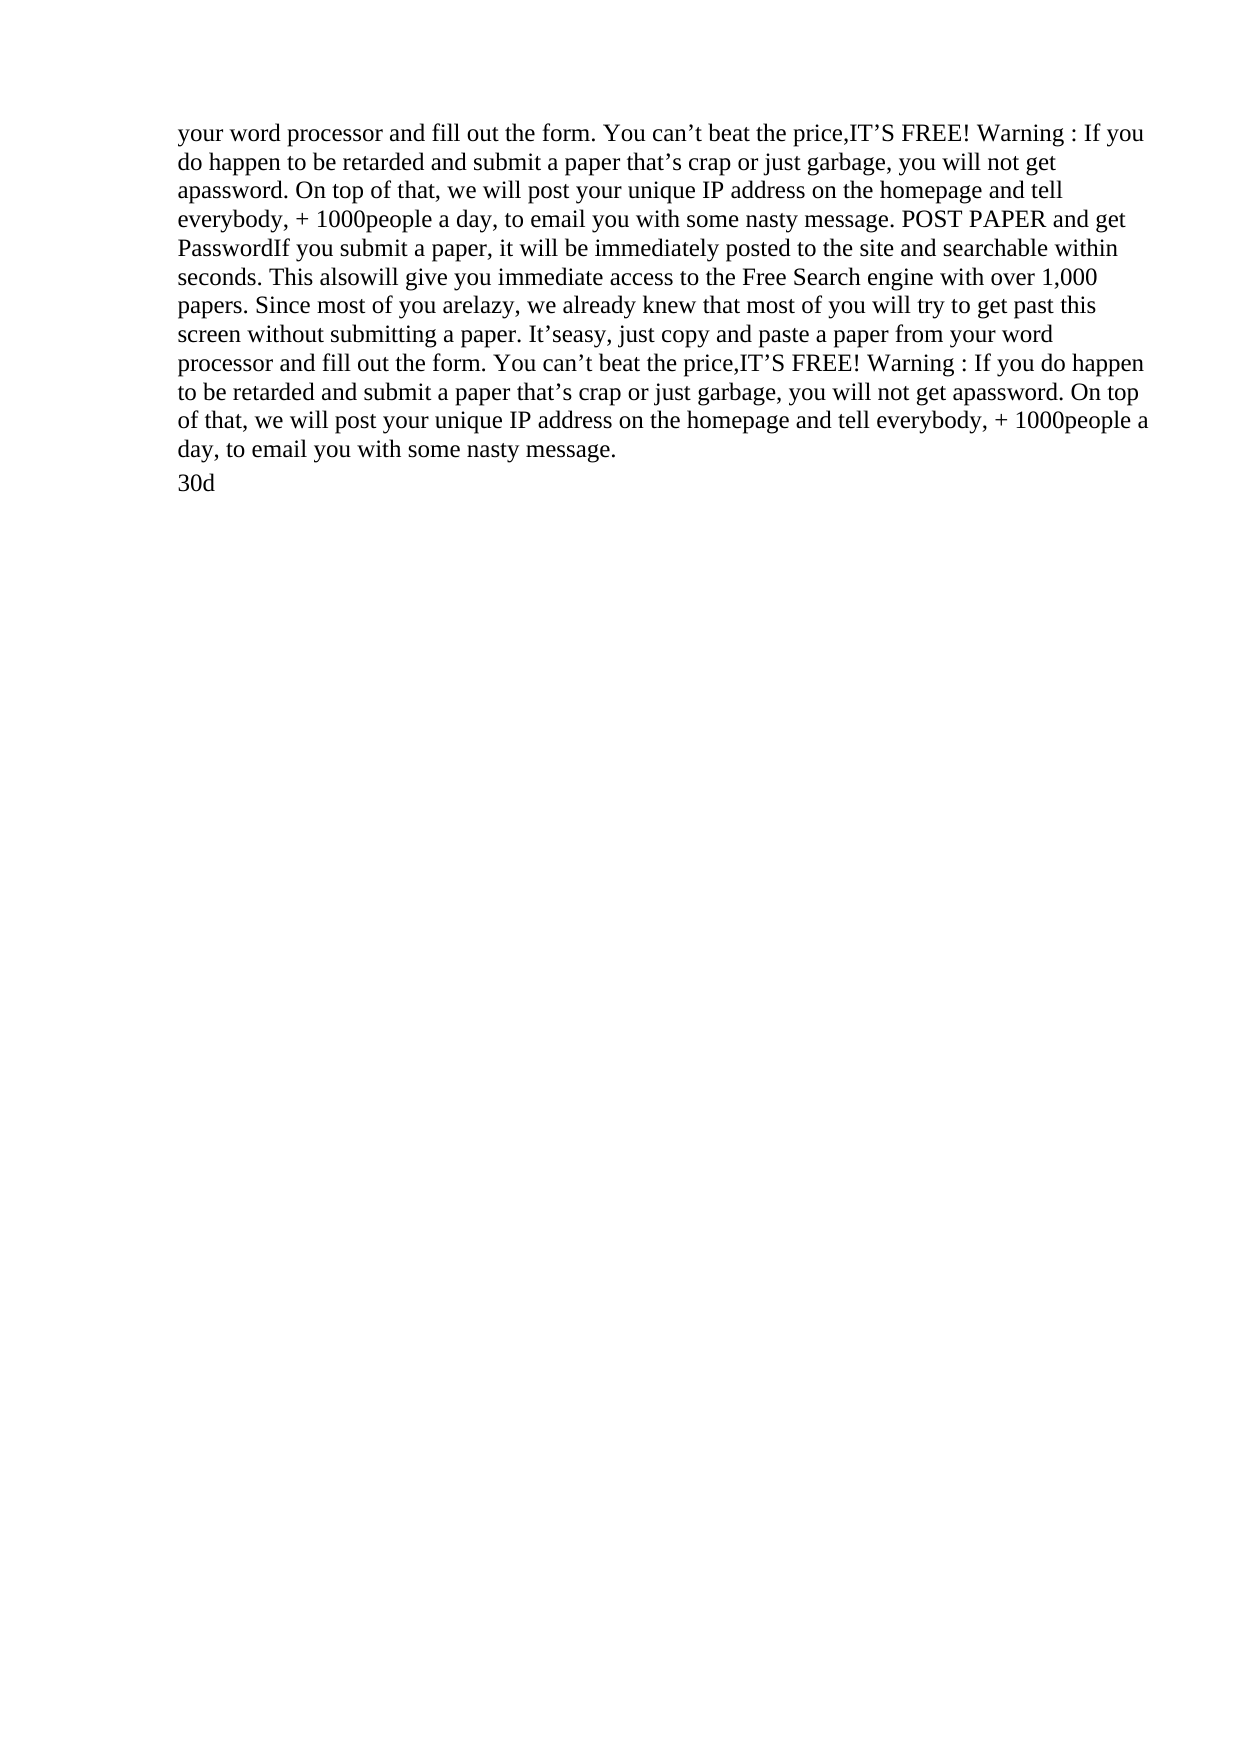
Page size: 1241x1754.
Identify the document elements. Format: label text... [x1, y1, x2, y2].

text 30d [177, 468, 1152, 497]
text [177, 118, 1152, 463]
